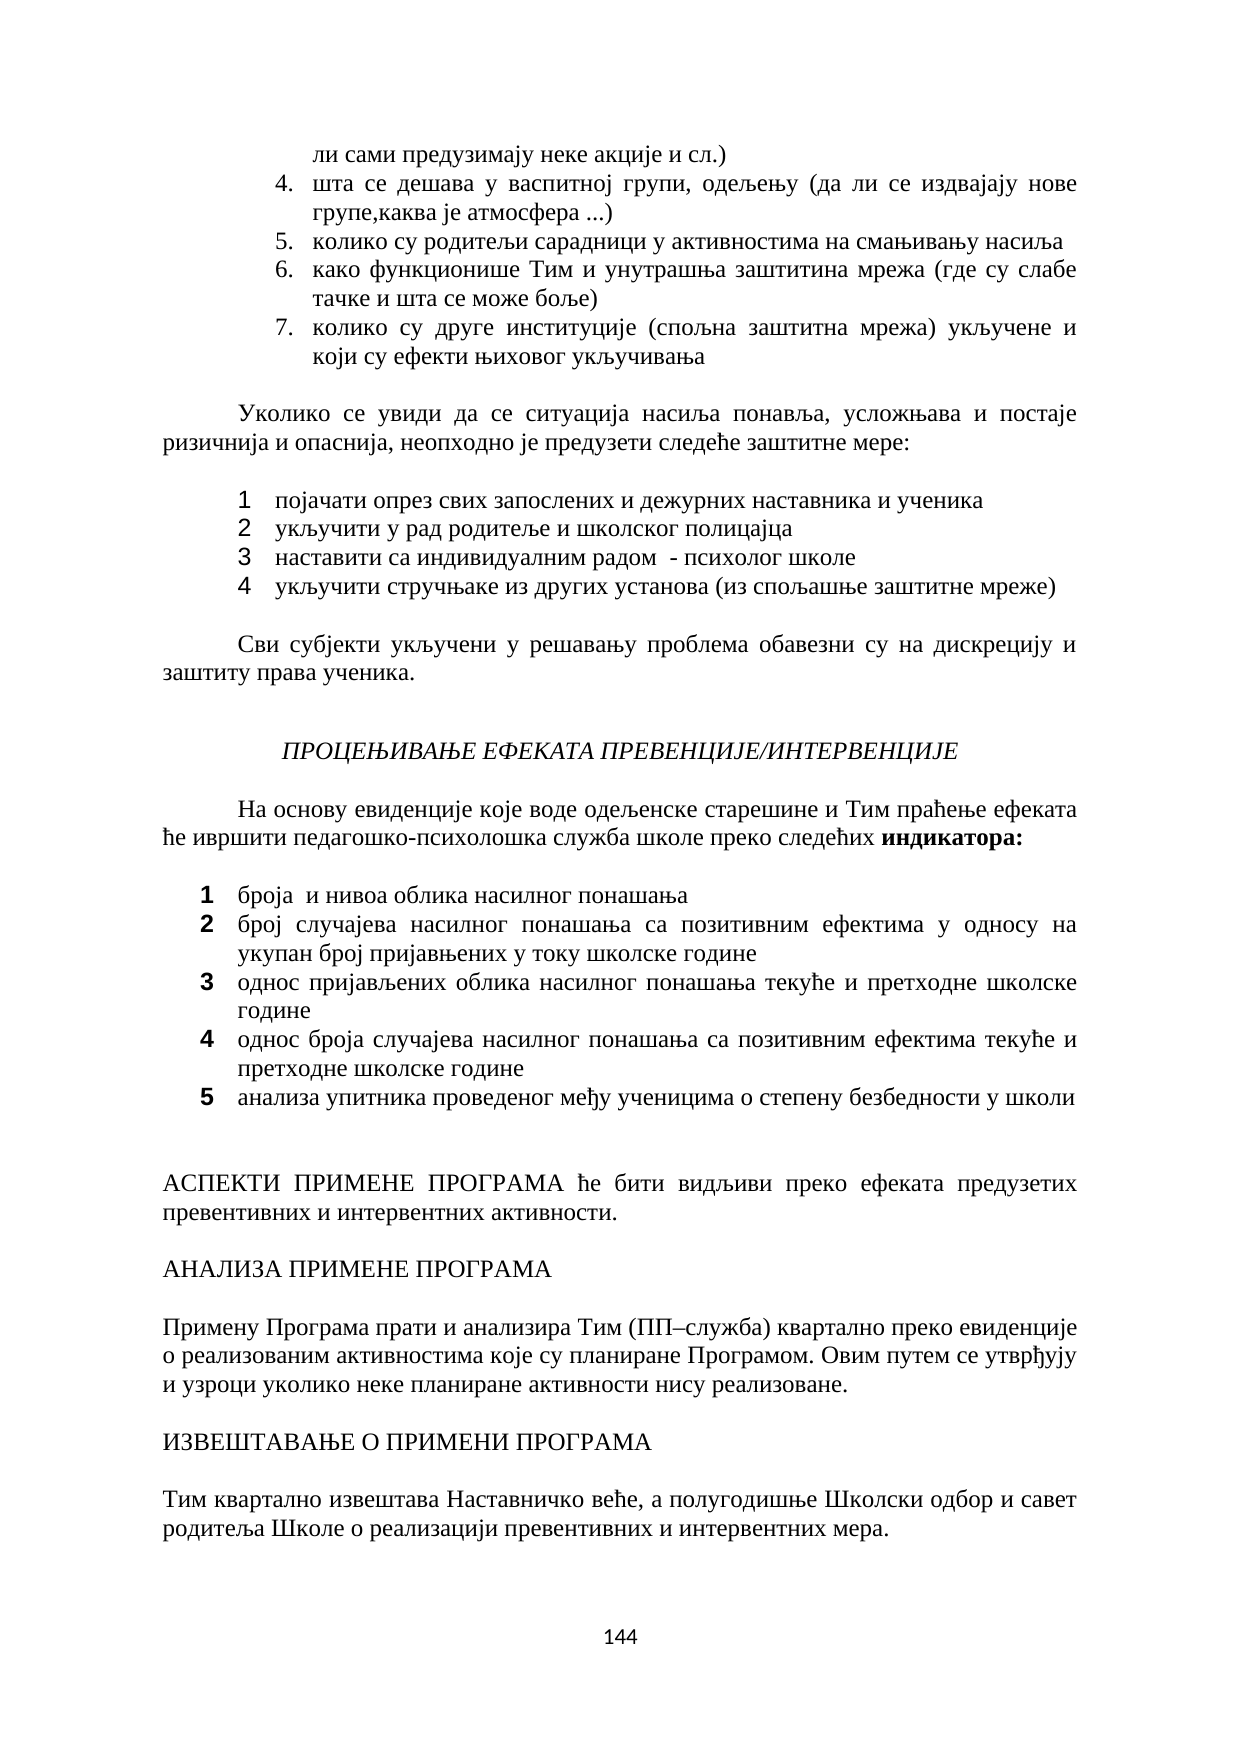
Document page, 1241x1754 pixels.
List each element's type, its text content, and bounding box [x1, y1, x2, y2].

list броја и нивоа облика насилног понашања [200, 880, 1078, 909]
text АСПЕКТИ ПРИМЕНЕ ПРОГРАМА ће бити видљиви преко ефеката предузетих превентивних и интервентних активности. [162, 1168, 1078, 1226]
list како функционише Тим и унутрашња заштитина мрежа (где су слабе тачке и шта се може боље) [275, 254, 1078, 312]
list наставити са индивидуалним радом - психолог школе [237, 542, 1078, 571]
text ИЗВЕШТАВАЊЕ О ПРИМЕНИ ПРОГРАМА [162, 1427, 1078, 1456]
list број случајева насилног понашања са позитивним ефектима у односу на укупан број пријавњених у току школске године [200, 909, 1078, 966]
list укључити стручњаке из других установа (из спољашње заштитне мреже) [237, 571, 1078, 600]
text Сви субјекти укључени у решавању проблема обавезни су на дискрецију и заштиту права ученика. [162, 629, 1078, 686]
text АНАЛИЗА ПРИМЕНЕ ПРОГРАМА [162, 1254, 1078, 1283]
list анализа упитника проведеног међу ученицима о степену безбедности у школи [200, 1082, 1078, 1111]
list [275, 139, 1078, 168]
text Тим квартално извештава Наставничко веће, а полугодишње Школски одбор и савет родитеља Школе о реализацији превентивних и интервентних мера. [162, 1484, 1078, 1542]
list појачати опрез свих запослених и дежурних наставника и ученика [237, 484, 1078, 513]
list шта се дешава у васпитној групи, одељењу (да ли се издвајају нове групе,каква је атмосфера ...) [275, 168, 1078, 226]
text На основу евиденције које воде одељенске старешине и Тим праћење ефеката ће ивршити педагошко-психолошка служба школе преко следећих индикатора: [162, 794, 1078, 851]
list однос броја случајева насилног понашања са позитивним ефектима текуће и претходне школске године [200, 1024, 1078, 1082]
text ПРОЦЕЊИВАЊЕ ЕФЕКАТА ПРЕВЕНЦИЈЕ/ИНТЕРВЕНЦИЈЕ [162, 736, 1078, 765]
list колико су родитељи сарадници у активностима на смањивању насиља [275, 226, 1078, 254]
text Уколико се увиди да се ситуација насиља понавља, усложњава и постаје ризичнија и опаснија, неопходно је предузети следеће заштитне мере: [162, 398, 1078, 456]
list укључити у рад родитеље и школског полицајца [237, 513, 1078, 542]
text Примену Програма прати и анализира Тим (ПП–служба) квартално преко евиденције о реализованим активностима које су планиране Програмом. Овим путем се утврђују и узроци уколико неке планиране активности нису реализоване. [162, 1312, 1078, 1398]
list однос пријављених облика насилног понашања текуће и претходне школске године [200, 966, 1078, 1024]
list колико су друге институције (спољна заштитна мрежа) укључене и који су ефекти њиховог укључивања [275, 312, 1078, 369]
